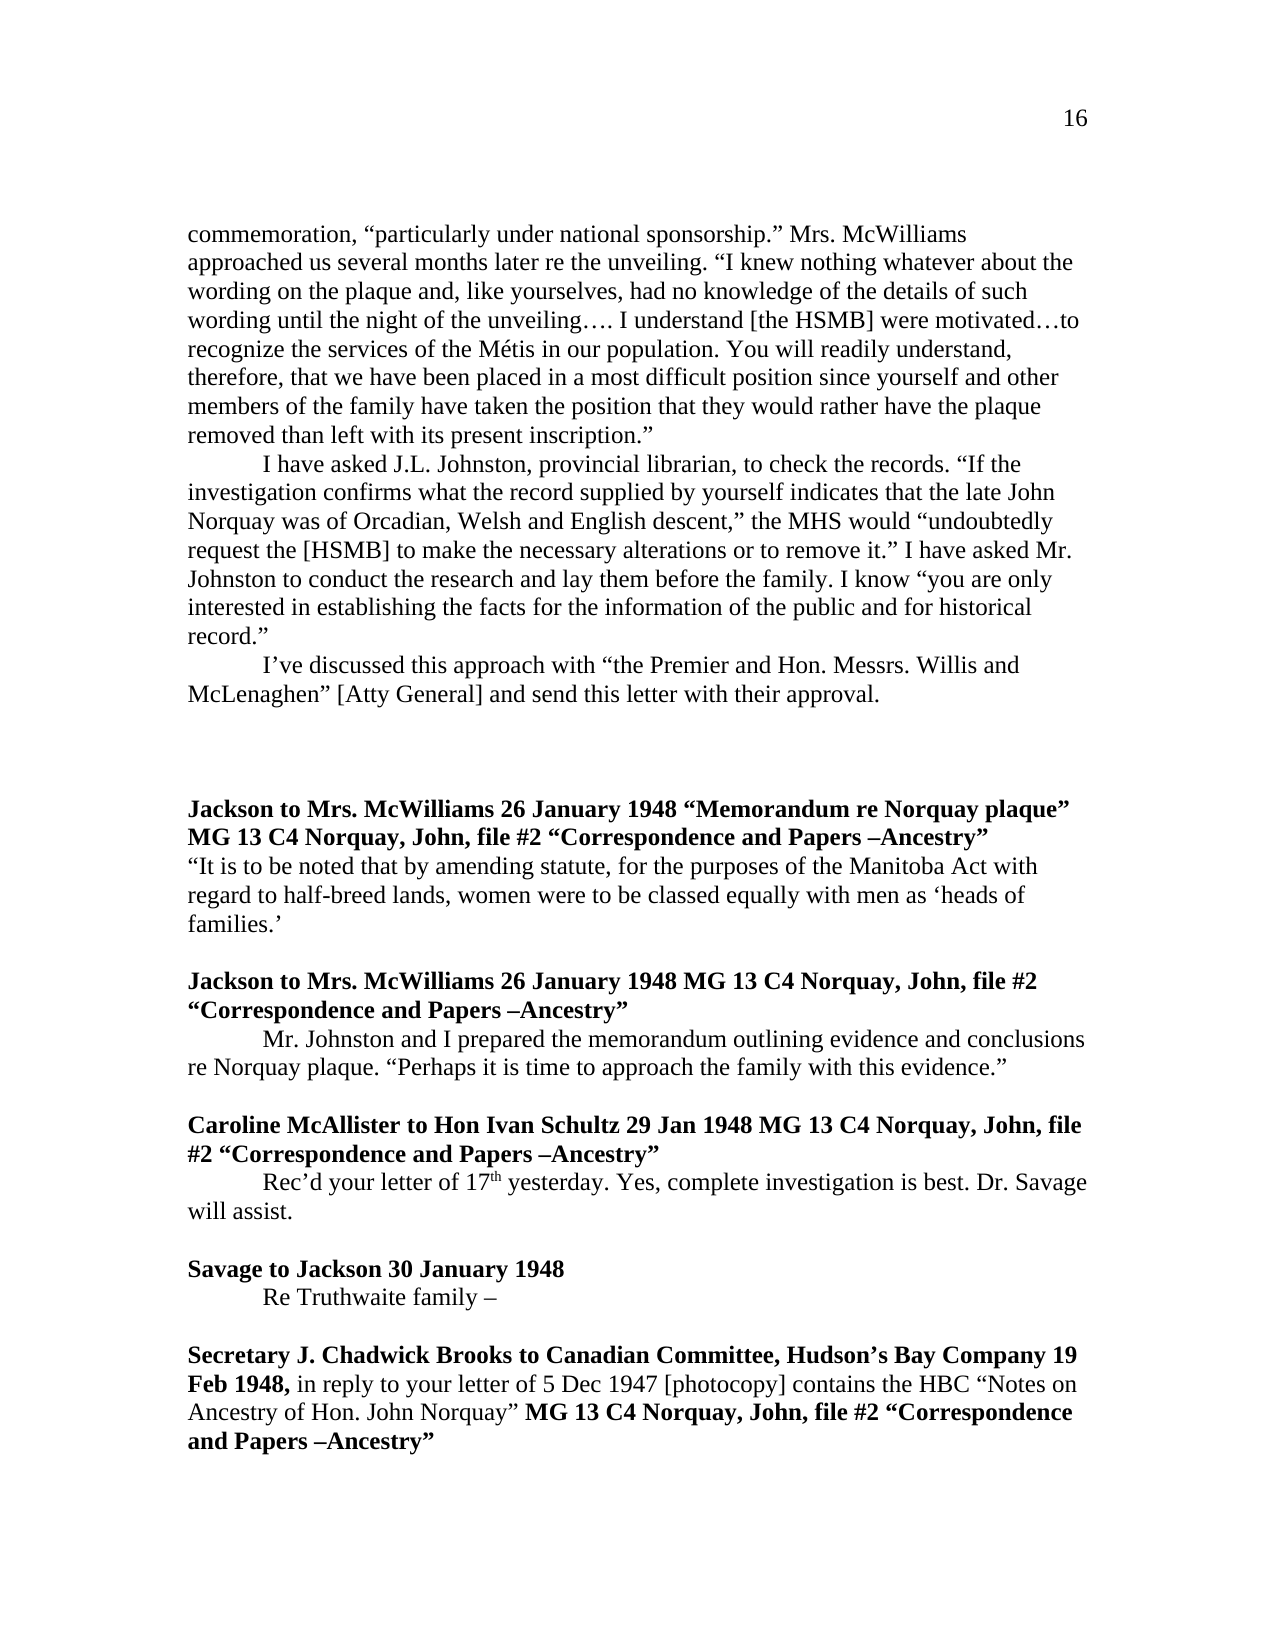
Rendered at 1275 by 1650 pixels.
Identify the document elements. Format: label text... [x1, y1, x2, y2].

text Secretary J. Chadwick Brooks to Canadian Committee, Hudson’s Bay Company 19 Feb 1948, in reply to your letter of 5 Dec 1947 [photocopy] contains the HBC “Notes on Ancestry of Hon. John Norquay” MG 13 C4 Norquay, John, file #2 “Correspondence and Papers –Ancestry” [187, 1340, 1087, 1455]
text Jackson to Mrs. McWilliams 26 January 1948 MG 13 C4 Norquay, John, file #2 “Correspondence and Papers –Ancestry” [187, 966, 1087, 1024]
text I’ve discussed this approach with “the Premier and Hon. Messrs. Willis and McLenaghen” [Atty General] and send this letter with their approval. [187, 650, 1087, 707]
text “It is to be noted that by amending statute, for the purposes of the Manitoba Act with regard to half-breed lands, women were to be classed equally with men as ‘heads of families.’ [187, 851, 1087, 937]
text I have asked J.L. Johnston, provincial librarian, to check the records. “If the investigation confirms what the record supplied by yourself indicates that the late John Norquay was of Orcadian, Welsh and English descent,” the MHS would “undoubtedly request the [HSMB] to make the necessary alterations or to remove it.” I have asked Mr. Johnston to conduct the research and lay them before the family. I know “you are only interested in establishing the facts for the information of the public and for historical record.” [187, 449, 1087, 650]
text Re Truthwaite family – [187, 1282, 1087, 1311]
text Savage to Jackson 30 January 1948 [187, 1254, 1087, 1282]
text Mr. Johnston and I prepared the memorandum outlining evidence and conclusions re Norquay plaque. “Perhaps it is time to approach the family with this evidence.” [187, 1024, 1087, 1081]
text Jackson to Mrs. McWilliams 26 January 1948 “Memorandum re Norquay plaque” MG 13 C4 Norquay, John, file #2 “Correspondence and Papers –Ancestry” [187, 794, 1087, 851]
text Rec’d your letter of 17th yesterday. Yes, complete investigation is best. Dr. Savage will assist. [187, 1167, 1087, 1225]
text Caroline McAllister to Hon Ivan Schultz 29 Jan 1948 MG 13 C4 Norquay, John, file #2 “Correspondence and Papers –Ancestry” [187, 1110, 1087, 1167]
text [187, 219, 1087, 449]
